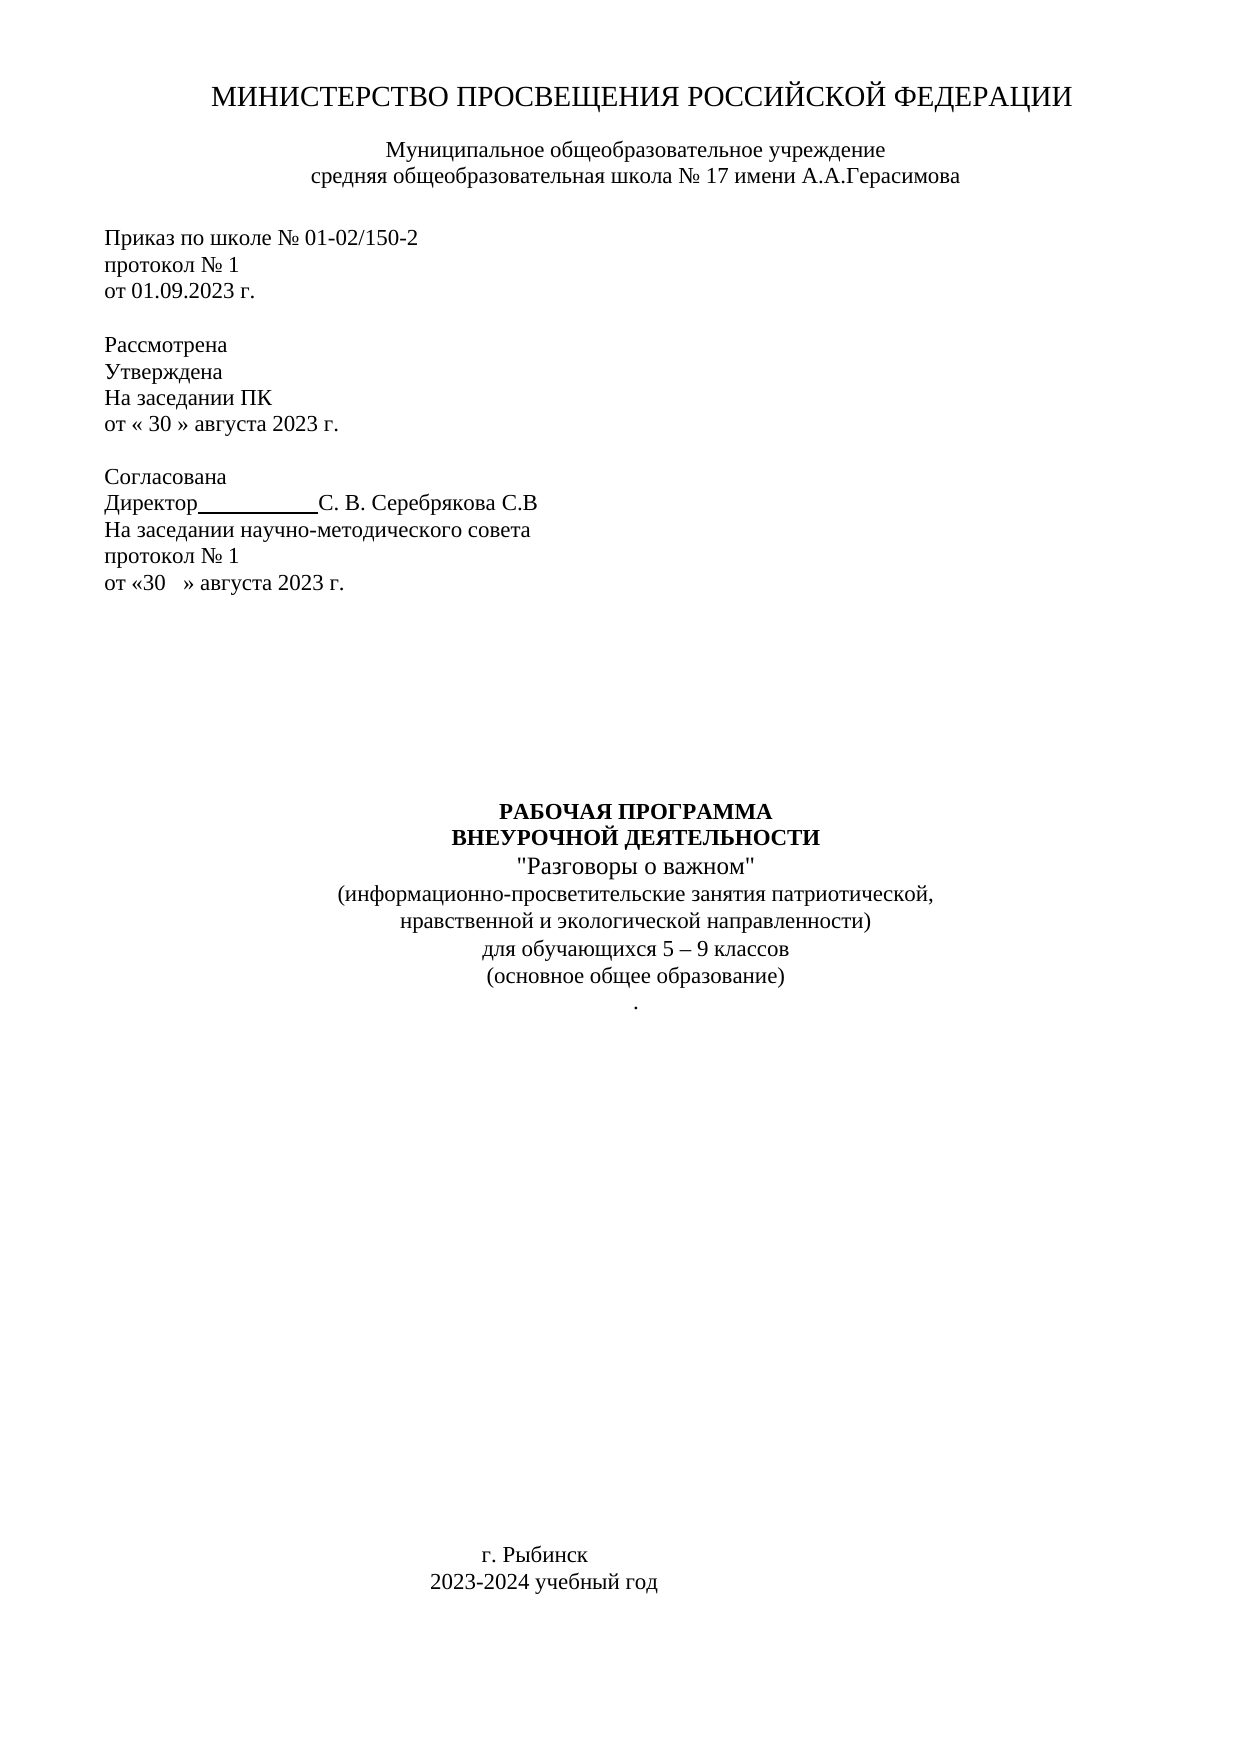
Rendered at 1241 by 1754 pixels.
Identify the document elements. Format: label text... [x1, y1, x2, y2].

text для обучающихся 5 – 9 классов [104, 935, 1167, 962]
text Согласована Директор С. В. Серебрякова C.В [104, 463, 1167, 516]
text Муниципальное общеобразовательное учреждение [104, 136, 1167, 162]
text На заседании научно-методического совета [104, 516, 1167, 542]
text протокол № 1 от 01.09.2023 г. [104, 251, 1167, 303]
text . [104, 988, 1167, 1014]
text Приказ по школе № 01-02/150-2 [104, 224, 1167, 251]
text (информационно-просветительские занятия патриотической, [104, 879, 1167, 906]
text РАБОЧАЯ ПРОГРАММА ВНЕУРОЧНОЙ ДЕЯТЕЛЬНОСТИ [104, 798, 1167, 851]
text МИНИСТЕРСТВО ПРОСВЕЩЕНИЯ РОССИЙСКОЙ ФЕДЕРАЦИИ [117, 79, 1167, 113]
text от «30 » августа 2023 г. [104, 568, 1167, 595]
text нравственной и экологической направленности) [104, 907, 1167, 934]
text На заседании ПК [104, 384, 1167, 410]
text от « 30 » августа 2023 г. [104, 410, 1167, 437]
text (основное общее образование) [104, 962, 1167, 988]
text Рассмотрена Утверждена [104, 331, 1167, 384]
text г. Рыбинск [104, 1542, 1167, 1568]
text 2023-2024 учебный год [104, 1568, 1167, 1594]
text протокол № 1 [104, 542, 1167, 568]
text средняя общеобразовательная школа № 17 имени А.А.Герасимова [104, 162, 1167, 189]
text "Разговоры о важном" [104, 851, 1167, 879]
